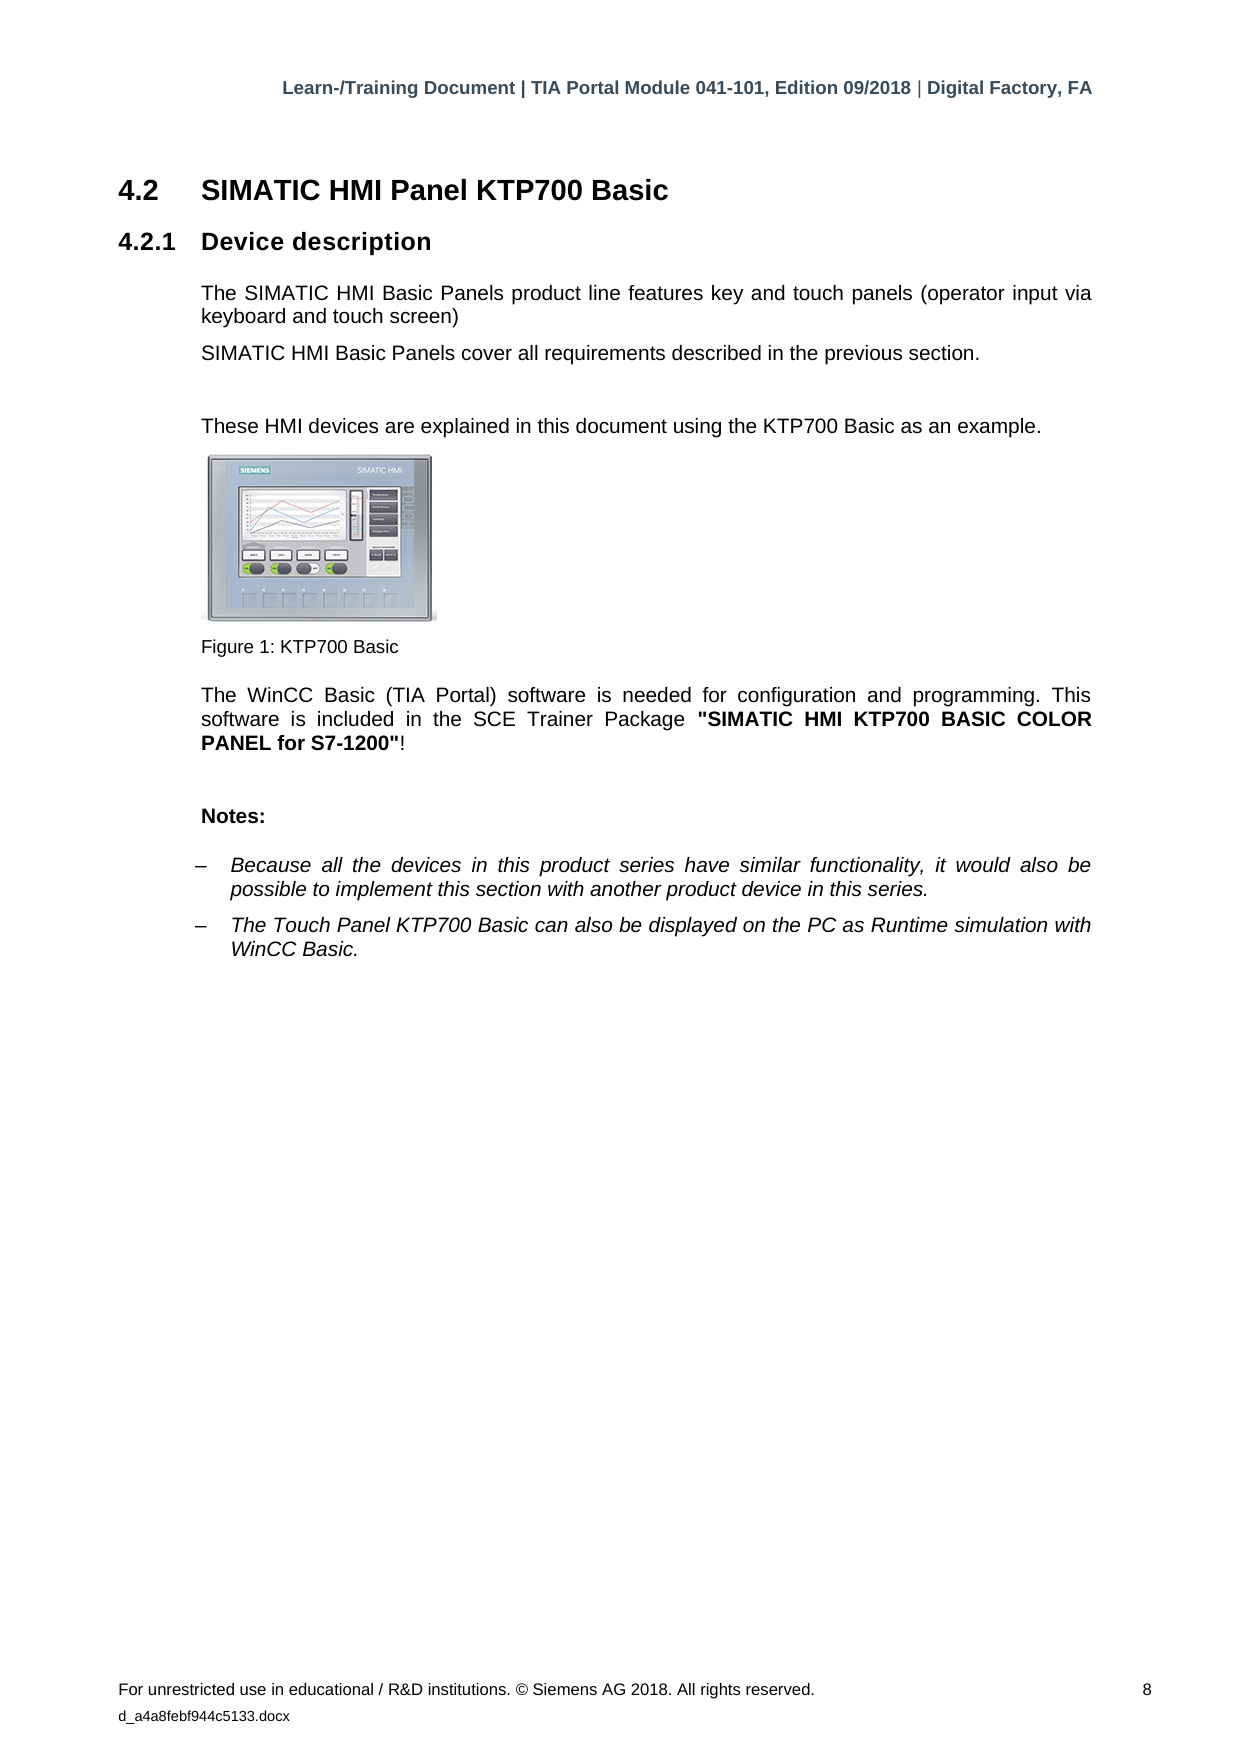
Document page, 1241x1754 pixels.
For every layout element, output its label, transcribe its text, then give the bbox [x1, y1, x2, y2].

text These HMI devices are explained in this document using the KTP700 Basic as an example. [201, 414, 1092, 438]
text Notes: [201, 803, 1092, 827]
text The SIMATIC HMI Basic Panels product line features key and touch panels (operator input via keyboard and touch screen) [201, 280, 1092, 328]
subtitle SIMATIC HMI Panel KTP700 Basic [118, 173, 1092, 206]
text The WinCC Basic (TIA Portal) software is needed for configuration and programming. This software is included in the SCE Trainer Package "SIMATIC HMI KTP700 BASIC COLOR PANEL for S7-1200"! [201, 683, 1092, 754]
list The Touch Panel KTP700 Basic can also be displayed on the PC as Runtime simulation with WinCC Basic. [195, 913, 1092, 961]
text SIMATIC HMI Basic Panels cover all requirements described in the previous section. [201, 341, 1092, 365]
subtitle Device description [118, 227, 1092, 256]
list Because all the devices in this product series have similar functionality, it would also be possible to implement this section with another product device in this series. [195, 852, 1092, 900]
picture [200, 450, 437, 624]
text Figure 1: KTP700 Basic [201, 636, 1092, 658]
